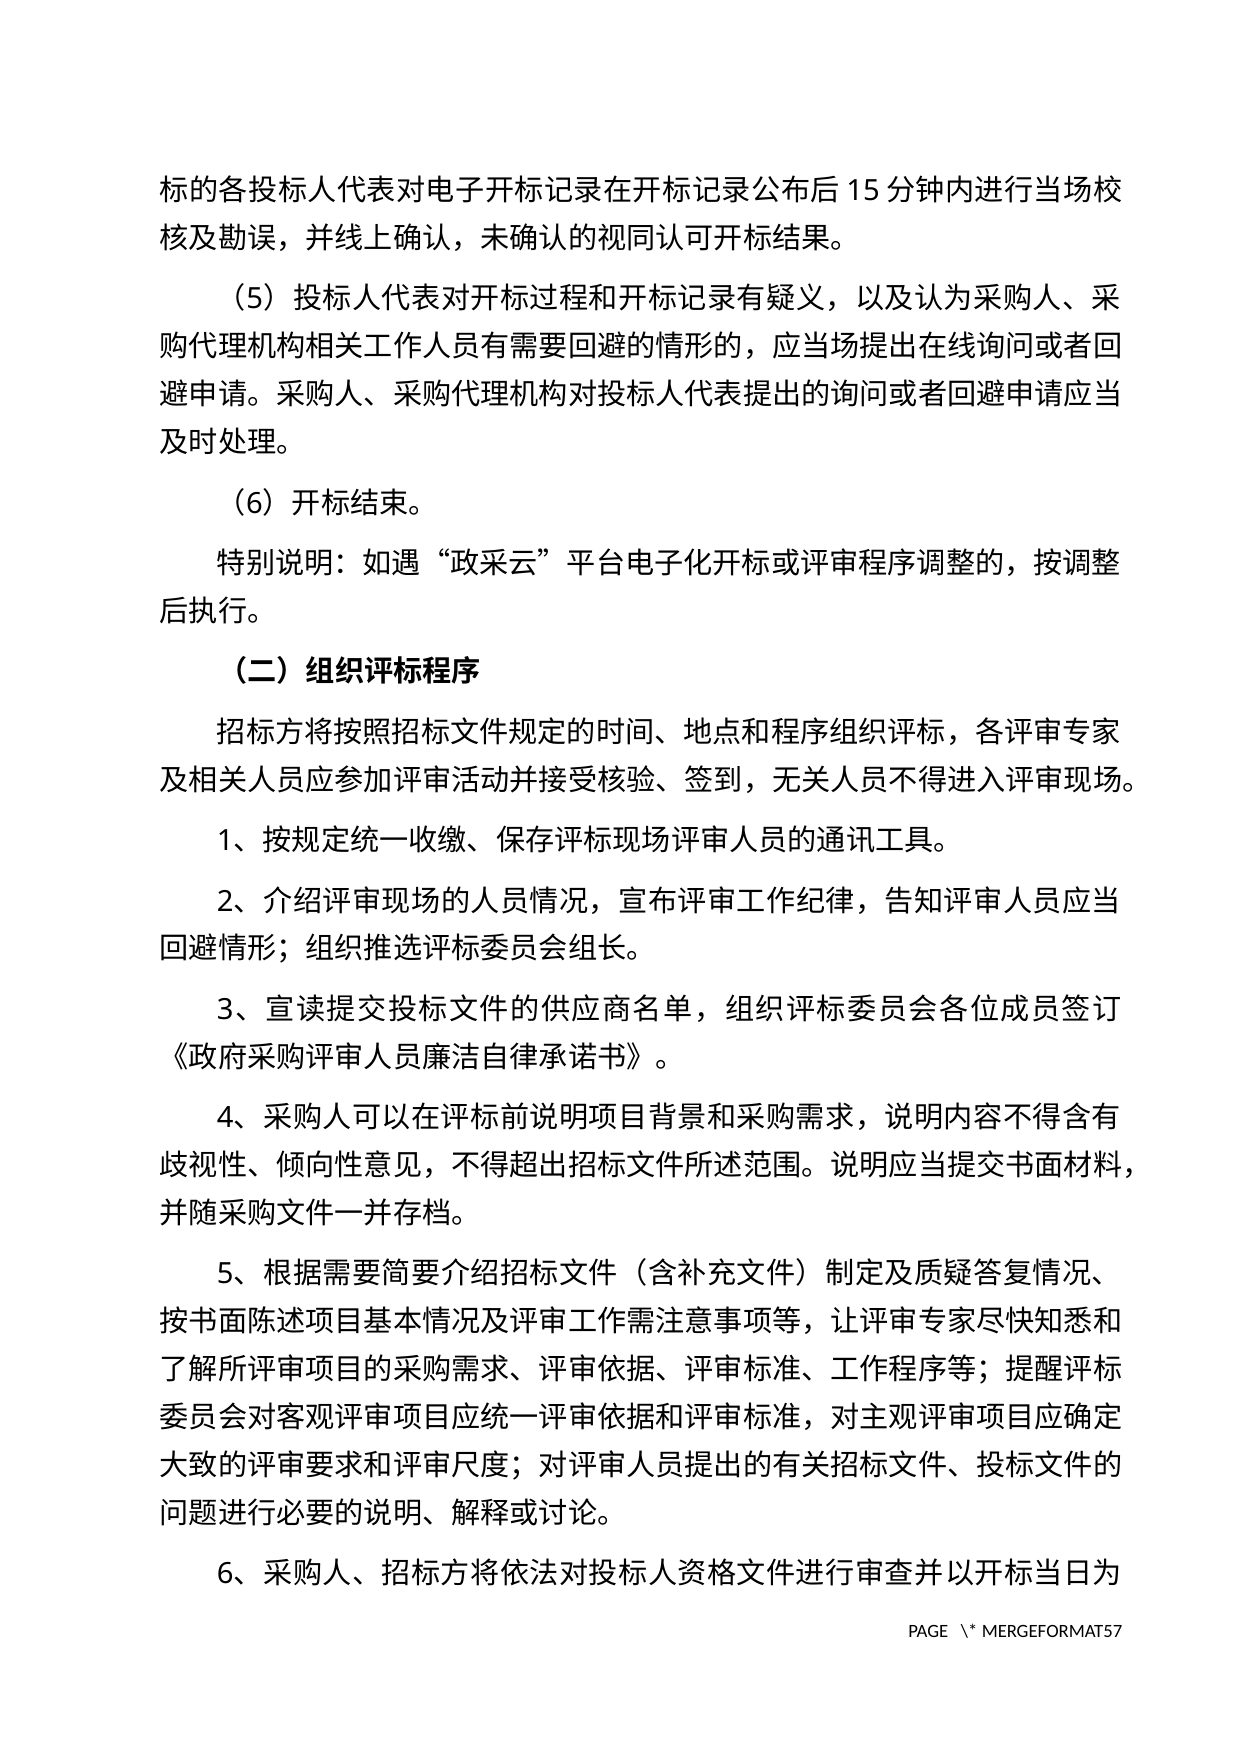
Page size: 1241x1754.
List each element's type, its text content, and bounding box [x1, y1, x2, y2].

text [159, 162, 1122, 258]
text （5）投标人代表对开标过程和开标记录有疑义，以及认为采购人、采购代理机构相关工作人员有需要回避的情形的，应当场提出在线询问或者回避申请。采购人、采购代理机构对投标人代表提出的询问或者回避申请应当及时处理。 [159, 271, 1122, 462]
text 2、介绍评审现场的人员情况，宣布评审工作纪律，告知评审人员应当回避情形；组织推选评标委员会组长。 [159, 873, 1122, 968]
text 特别说明：如遇“政采云”平台电子化开标或评审程序调整的，按调整后执行。 [159, 535, 1122, 631]
text 4、采购人可以在评标前说明项目背景和采购需求，说明内容不得含有歧视性、倾向性意见，不得超出招标文件所述范围。说明应当提交书面材料，并随采购文件一并存档。 [159, 1089, 1122, 1233]
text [159, 1546, 1122, 1593]
text （6）开标结束。 [159, 475, 1122, 523]
text 5、根据需要简要介绍招标文件（含补充文件）制定及质疑答复情况、按书面陈述项目基本情况及评审工作需注意事项等，让评审专家尽快知悉和了解所评审项目的采购需求、评审依据、评审标准、工作程序等；提醒评标委员会对客观评审项目应统一评审依据和评审标准，对主观评审项目应确定大致的评审要求和评审尺度；对评审人员提出的有关招标文件、投标文件的问题进行必要的说明、解释或讨论。 [159, 1246, 1122, 1533]
text 1、按规定统一收缴、保存评标现场评审人员的通讯工具。 [159, 812, 1122, 860]
text 3、宣读提交投标文件的供应商名单，组织评标委员会各位成员签订《政府采购评审人员廉洁自律承诺书》。 [159, 981, 1122, 1077]
text （二）组织评标程序 [159, 643, 1122, 691]
text 招标方将按照招标文件规定的时间、地点和程序组织评标，各评审专家及相关人员应参加评审活动并接受核验、签到，无关人员不得进入评审现场。 [159, 704, 1122, 800]
